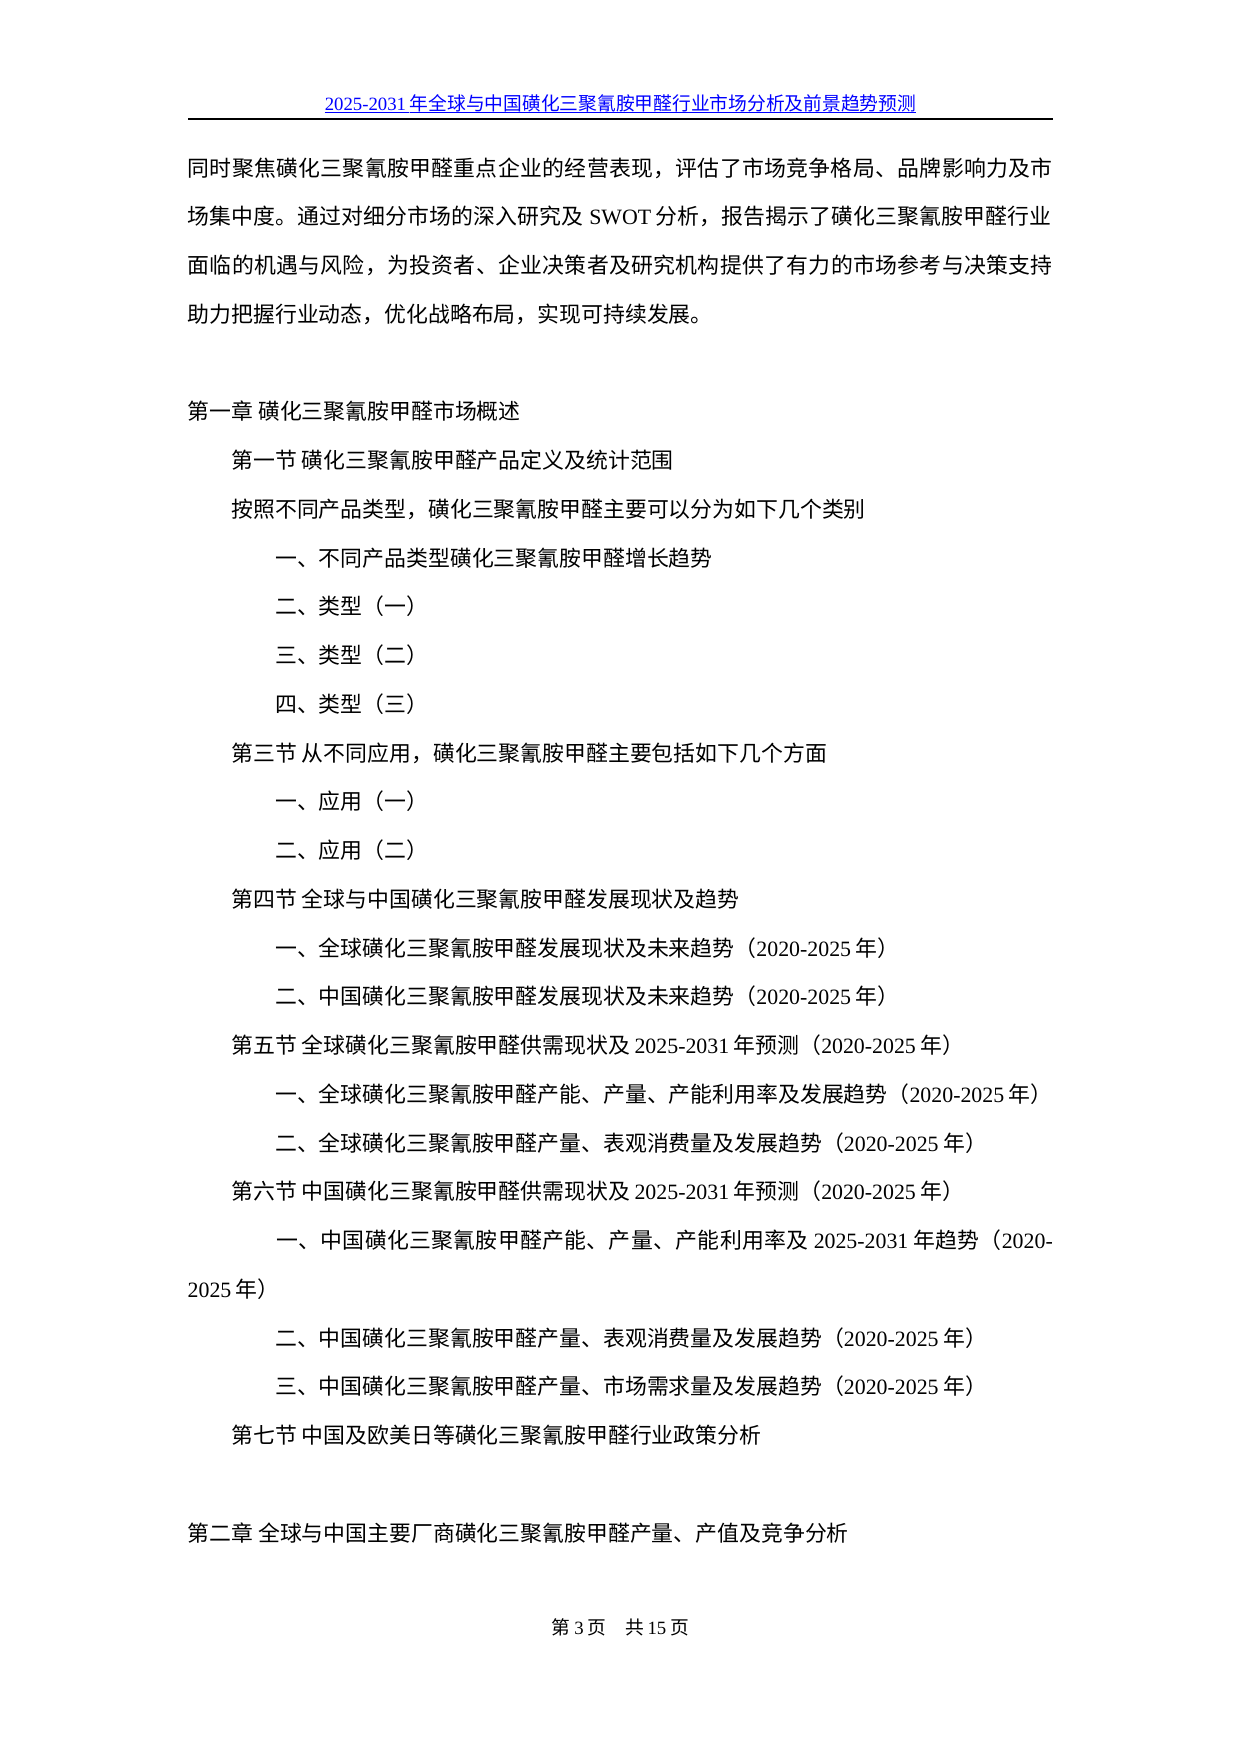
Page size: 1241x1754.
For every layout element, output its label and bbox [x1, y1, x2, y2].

text [187, 150, 1053, 1548]
